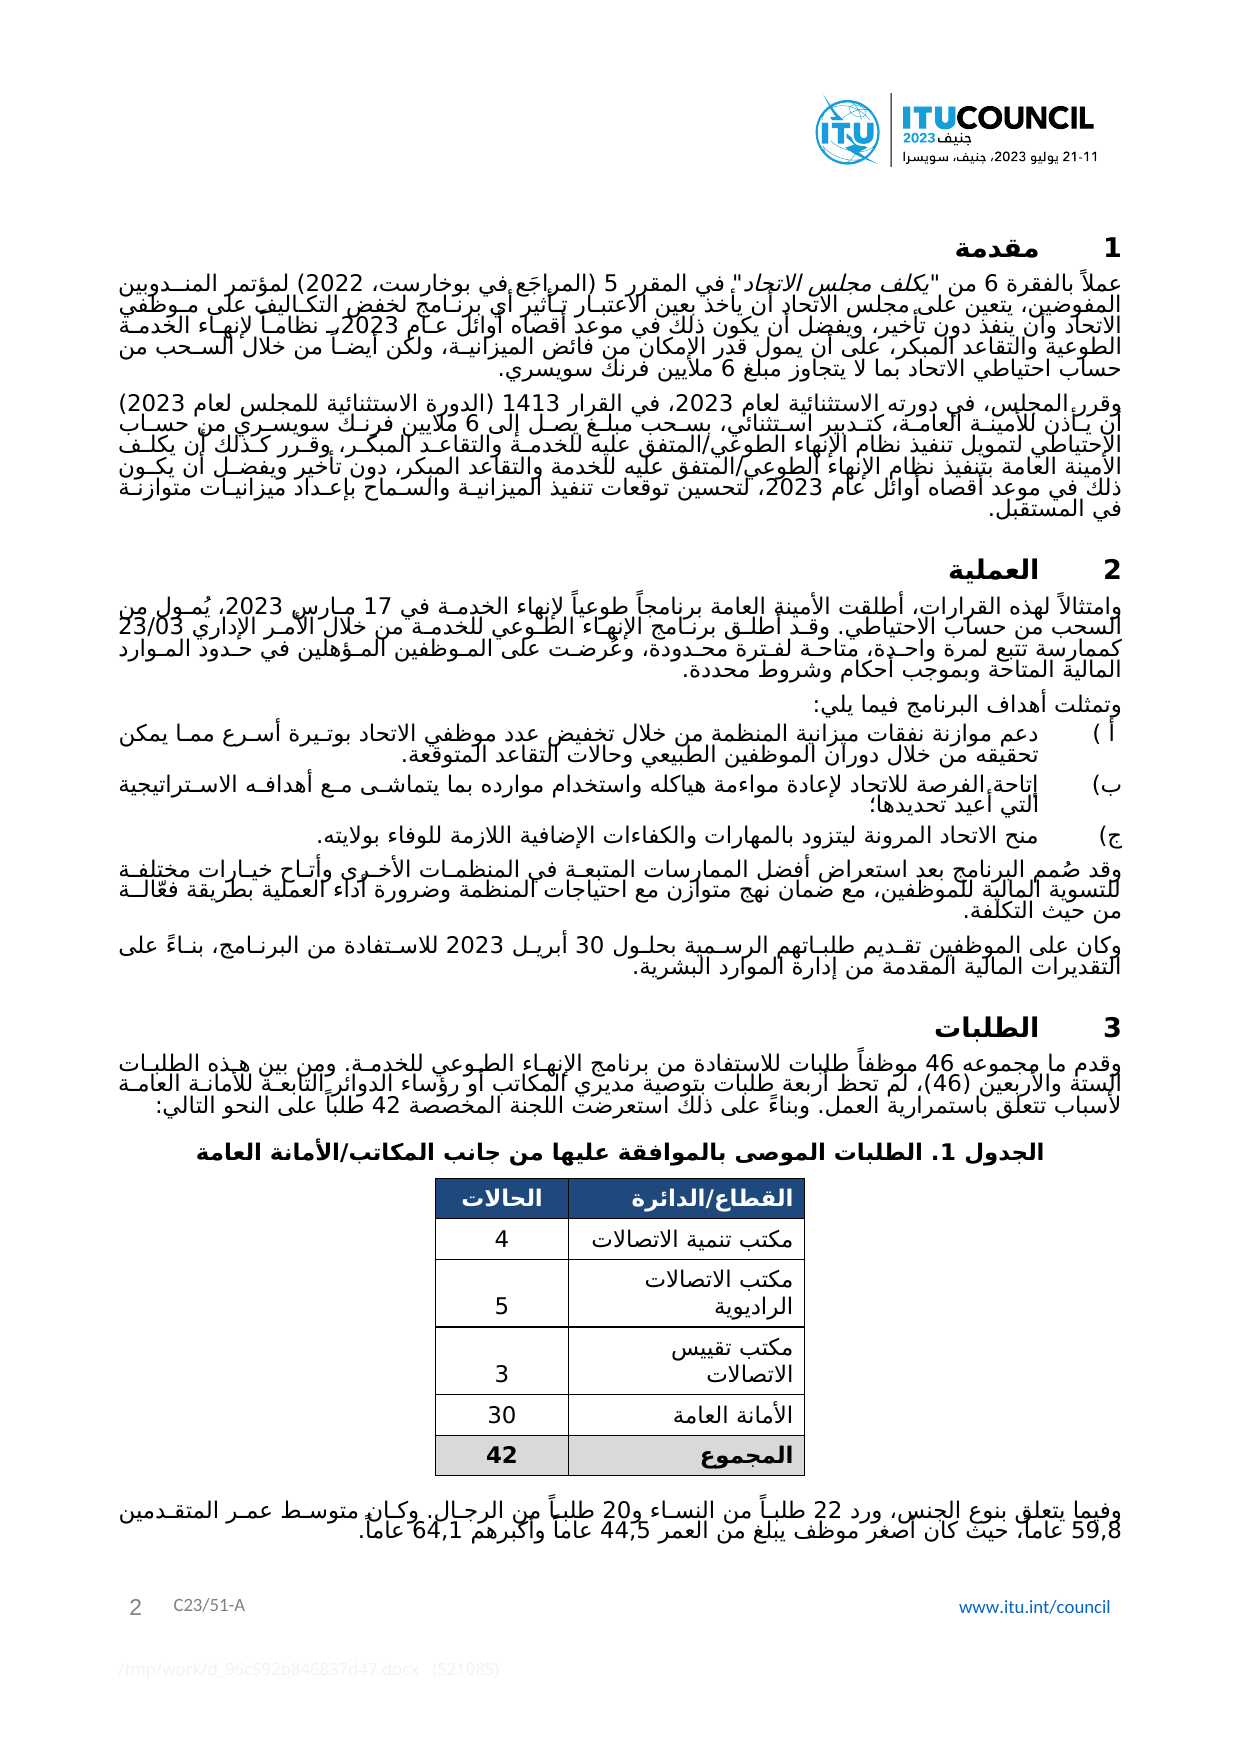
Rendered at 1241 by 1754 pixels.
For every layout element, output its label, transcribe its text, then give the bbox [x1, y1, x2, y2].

text ب) إتاحة الفرصة للاتحاد لإعادة مواءمة هياكله واستخدام موارده بما يتماشى مع أهدافه الاستراتيجية التي أعيد تحديدها؛ [118, 776, 1122, 818]
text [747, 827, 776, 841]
table_cell مكتب الاتصالات الراديوية [569, 1260, 804, 1326]
table_cell 3 [436, 1328, 568, 1394]
table_header الحالات [436, 1179, 568, 1218]
text وقد صُمم البرنامج بعد استعراض أفضل الممارسات المتبعة في المنظمات الأخرى وأتاح خيارات مختلفة للتسوية المالية للموظفين، مع ضمان نهج متوازن مع احتياجات المنظمة وضرورة أداء العملية بطريقة فعّالة من حيث التكلفة. [118, 860, 1122, 924]
title الجدول 1. الطلبات الموصى بالموافقة عليها من جانب المكاتب/الأمانة العامة [118, 1144, 564, 1165]
text أ ) دعم موازنة نفقات ميزانية المنظمة من خلال تخفيض عدد موظفي الاتحاد بوتيرة أسرع مما يمكن تحقيقه من خلال دوران الموظفين الطبيعي وحالات التقاعد المتوقعة. [118, 725, 1122, 767]
title الجدول 1. الطلبات الموصى بالموافقة عليها من جانب المكاتب/الأمانة العامة [788, 1144, 1122, 1165]
table_cell مكتب تنمية الاتصالات [569, 1219, 804, 1259]
text ج) منح الاتحاد المرونة ليتزود بالمهارات والكفاءات الإضافية اللازمة للوفاء بولايته. [422, 827, 753, 848]
text ج) منح الاتحاد المرونة ليتزود بالمهارات والكفاءات الإضافية اللازمة للوفاء بولايته. [118, 827, 430, 848]
table_cell 5 [436, 1260, 568, 1326]
table_cell 4 [436, 1219, 568, 1259]
text وتمثلت أهداف البرنامج فيما يلي: [953, 695, 1122, 716]
text وامتثالاً لهذه القرارات، أطلقت الأمينة العامة برنامجاً طوعياً لإنهاء الخدمة في 17 مارس 2023، يُمول من السحب من حساب الاحتياطي. وقد أطلق برنامج الإنهاء الطوعي للخدمة من خلال الأمر الإداري 23/03 كممارسة تتبع لمرة واحدة، متاحة لفترة محدودة، وعُرضت على الموظفين المؤهلين في حدود الموارد المالية المتاحة وبموجب أحكام وشروط محددة. [118, 597, 1122, 683]
table_cell 30 [436, 1395, 568, 1435]
text وكان على الموظفين تقديم طلباتهم الرسمية بحلول 30 أبريل 2023 للاستفادة من البرنامج، بناءً على التقديرات المالية المقدمة من إدارة الموارد البشرية. [118, 937, 1122, 979]
subtitle 1 مقدمة [118, 237, 1122, 262]
table_cell المجموع [569, 1436, 804, 1475]
text عملاً بالفقرة 6 من "يكلف مجلس الاتحاد" في المقرر 5 ( [118, 274, 1122, 382]
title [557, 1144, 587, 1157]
subtitle 3 الطلبات [118, 1017, 1122, 1042]
text وقدم ما مجموعه 46 موظفاً طلبات للاستفادة من برنامج الإنهاء الطوعي للخدمة. ومن بين هذه الطلبات الستة والأربعين (46)، لم تحظ أربعة طلبات بتوصية مديري المكاتب أو رؤساء الدوائر التابعة للأمانة العامة لأسباب تتعلق باستمرارية العمل. وبناءً على ذلك استعرضت اللجنة المخصصة 42 طلباً على النحو التالي: [118, 1055, 1122, 1119]
table_cell مكتب تقييس الاتصالات [569, 1328, 804, 1394]
table_header القطاع/الدائرة [569, 1179, 804, 1218]
text وفيما يتعلق بنوع الجنس، ورد 22 طلباً من النساء و20 طلباً من الرجال. وكان متوسط عمر المتقدمين 59,8 عاماً، حيث كان أصغر موظف يبلغ من العمر 44,5 عاماً وأكبرهم 64,1 عاماً. [118, 1501, 1122, 1544]
subtitle 2 العملية [118, 560, 1122, 585]
picture [808, 86, 1122, 175]
text وقرر المجلس، في دورته الاستثنائية لعام 2023، في القرار 1413 (الدورة الاستثنائية للمجلس لعام 2023) أن يأذن للأمينة العامة، كتدبير استثنائي، بسحب مبلغ يصل إلى 6 ملايين فرنك سويسري من حساب الاحتياطي لتمويل تنفيذ نظام الإنهاء الطوعي/المتفق عليه للخدمة والتقاعد المبكر، وقرر كذلك أن يكلف الأمينة العامة بتنفيذ نظام الإنهاء الطوعي/المتفق عليه للخدمة والتقاعد المبكر، دون تأخير ويفضل أن يكون ذلك في موعد أقصاه أوائل عام 2023، لتحسين توقعات تنفيذ الميزانية والسماح بإعداد ميزانيات متوازنة في المستقبل. [118, 394, 1122, 522]
table_cell 42 [436, 1436, 568, 1475]
table_cell الأمانة العامة [569, 1395, 804, 1435]
text وتمثلت أهداف البرنامج فيما يلي: [118, 695, 968, 716]
